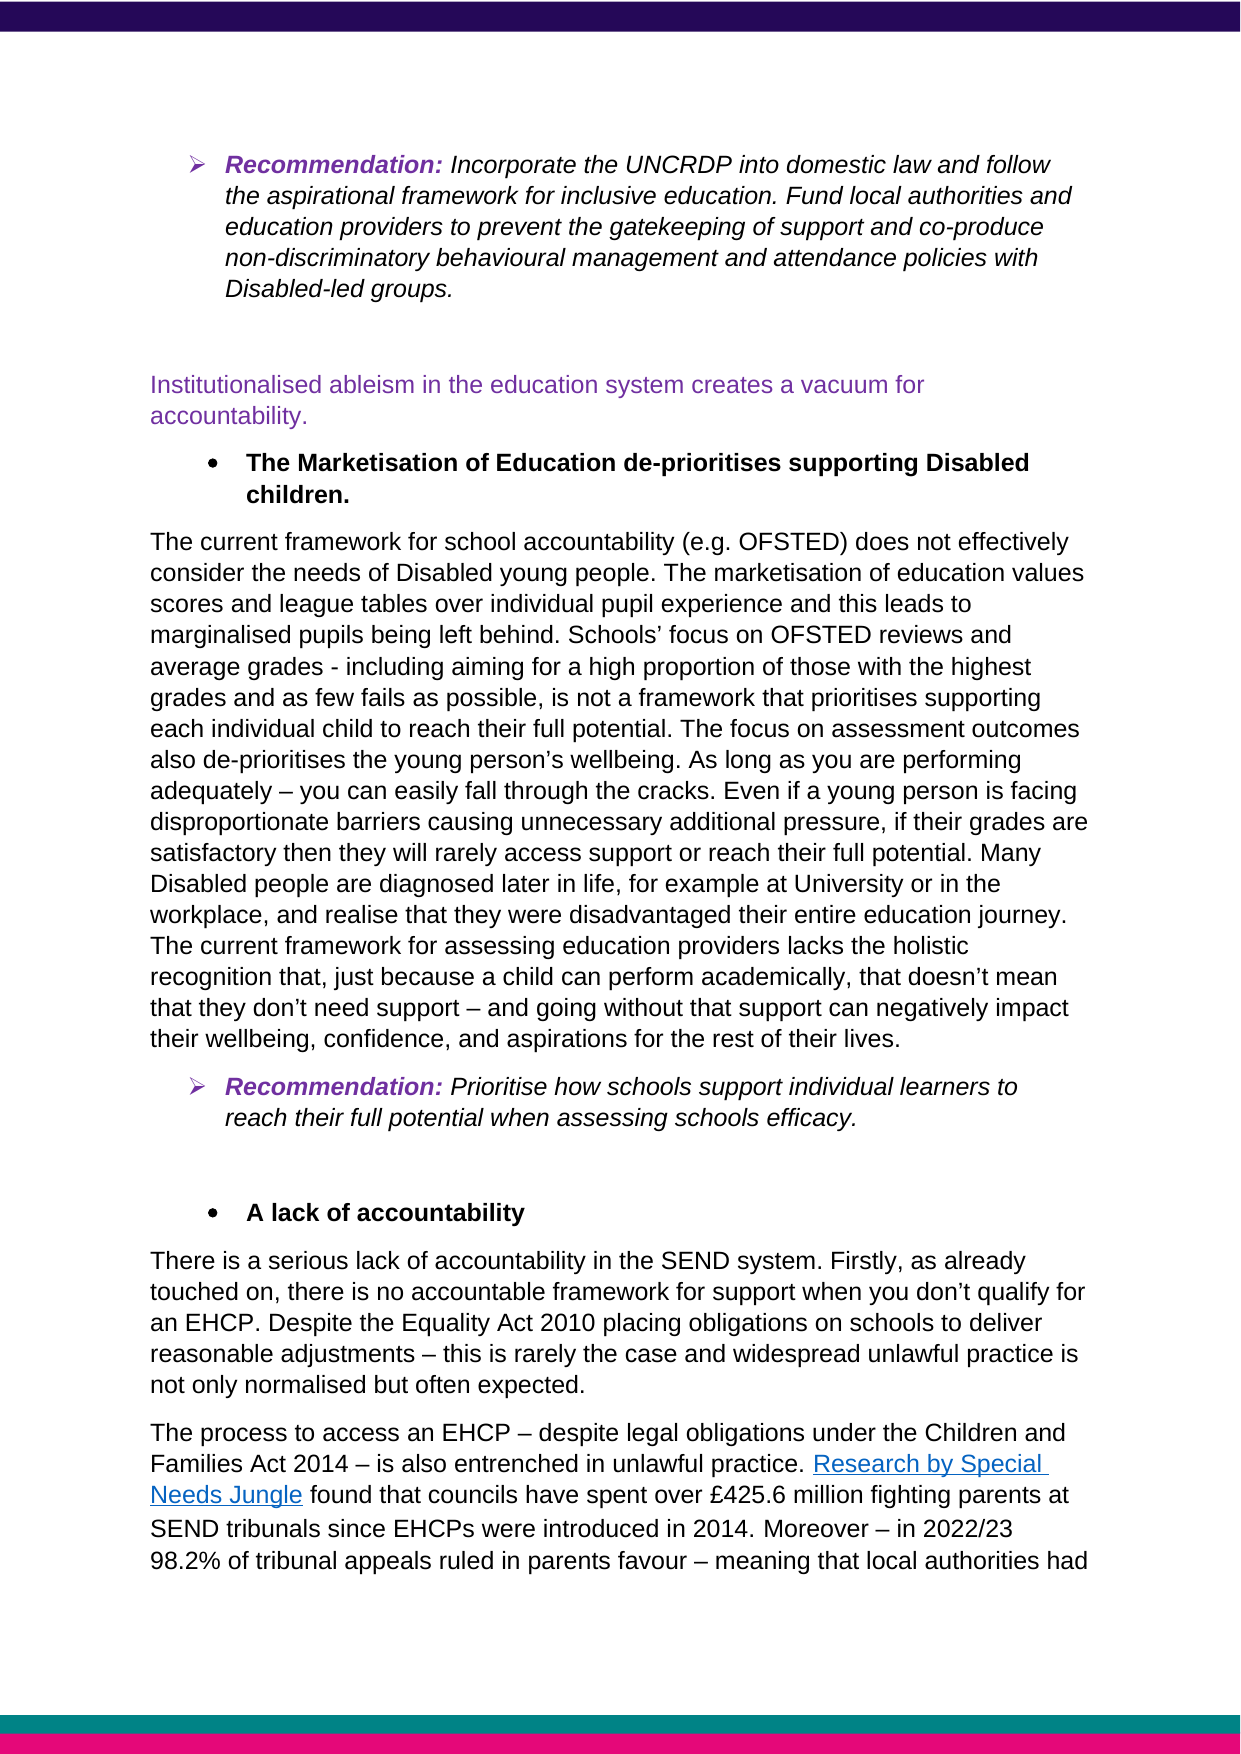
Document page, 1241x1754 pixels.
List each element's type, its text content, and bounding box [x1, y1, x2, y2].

list Recommendation: Prioritise how schools support individual learners to reach their full potential when assessing schools efficacy. [187, 1072, 1090, 1132]
text There is a serious lack of accountability in the SEND system. Firstly, as already touched on, there is no accountable framework for support when you don’t qualify for an EHCP. Despite the Equality Act 2010 placing obligations on schools to deliver reasonable adjustments – this is rarely the case and widespread unlawful practice is not only normalised but often expected. [150, 1246, 1090, 1399]
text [150, 1418, 1090, 1575]
list A lack of accountability [208, 1198, 1090, 1227]
list Recommendation: Incorporate the UNCRDP into domestic law and follow the aspirational framework for inclusive education. Fund local authorities and education providers to prevent the gatekeeping of support and co-produce non-discriminatory behavioural management and attendance policies with Disabled-led groups. [187, 150, 1090, 303]
list The Marketisation of Education de-prioritises supporting Disabled children. [208, 448, 1090, 508]
text Institutionalised ableism in the education system creates a vacuum for accountability. [150, 370, 1090, 429]
text The current framework for school accountability (e.g. OFSTED) does not effectively consider the needs of Disabled young people. The marketisation of education values scores and league tables over individual pupil experience and this leads to marginalised pupils being left behind. Schools’ focus on OFSTED reviews and average grades - including aiming for a high proportion of those with the highest grades and as few fails as possible, is not a framework that prioritises supporting each individual child to reach their full potential. The focus on assessment outcomes also de-prioritises the young person’s wellbeing. As long as you are performing adequately – you can easily fall through the cracks. Even if a young person is facing disproportionate barriers causing unnecessary additional pressure, if their grades are satisfactory then they will rarely access support or reach their full potential. Many Disabled people are diagnosed later in life, for example at University or in the workplace, and realise that they were disadvantaged their entire education journey. The current framework for assessing education providers lacks the holistic recognition that, just because a child can perform academically, that doesn’t mean that they don’t need support – and going without that support can negatively impact their wellbeing, confidence, and aspirations for the rest of their lives. [150, 527, 1090, 1053]
